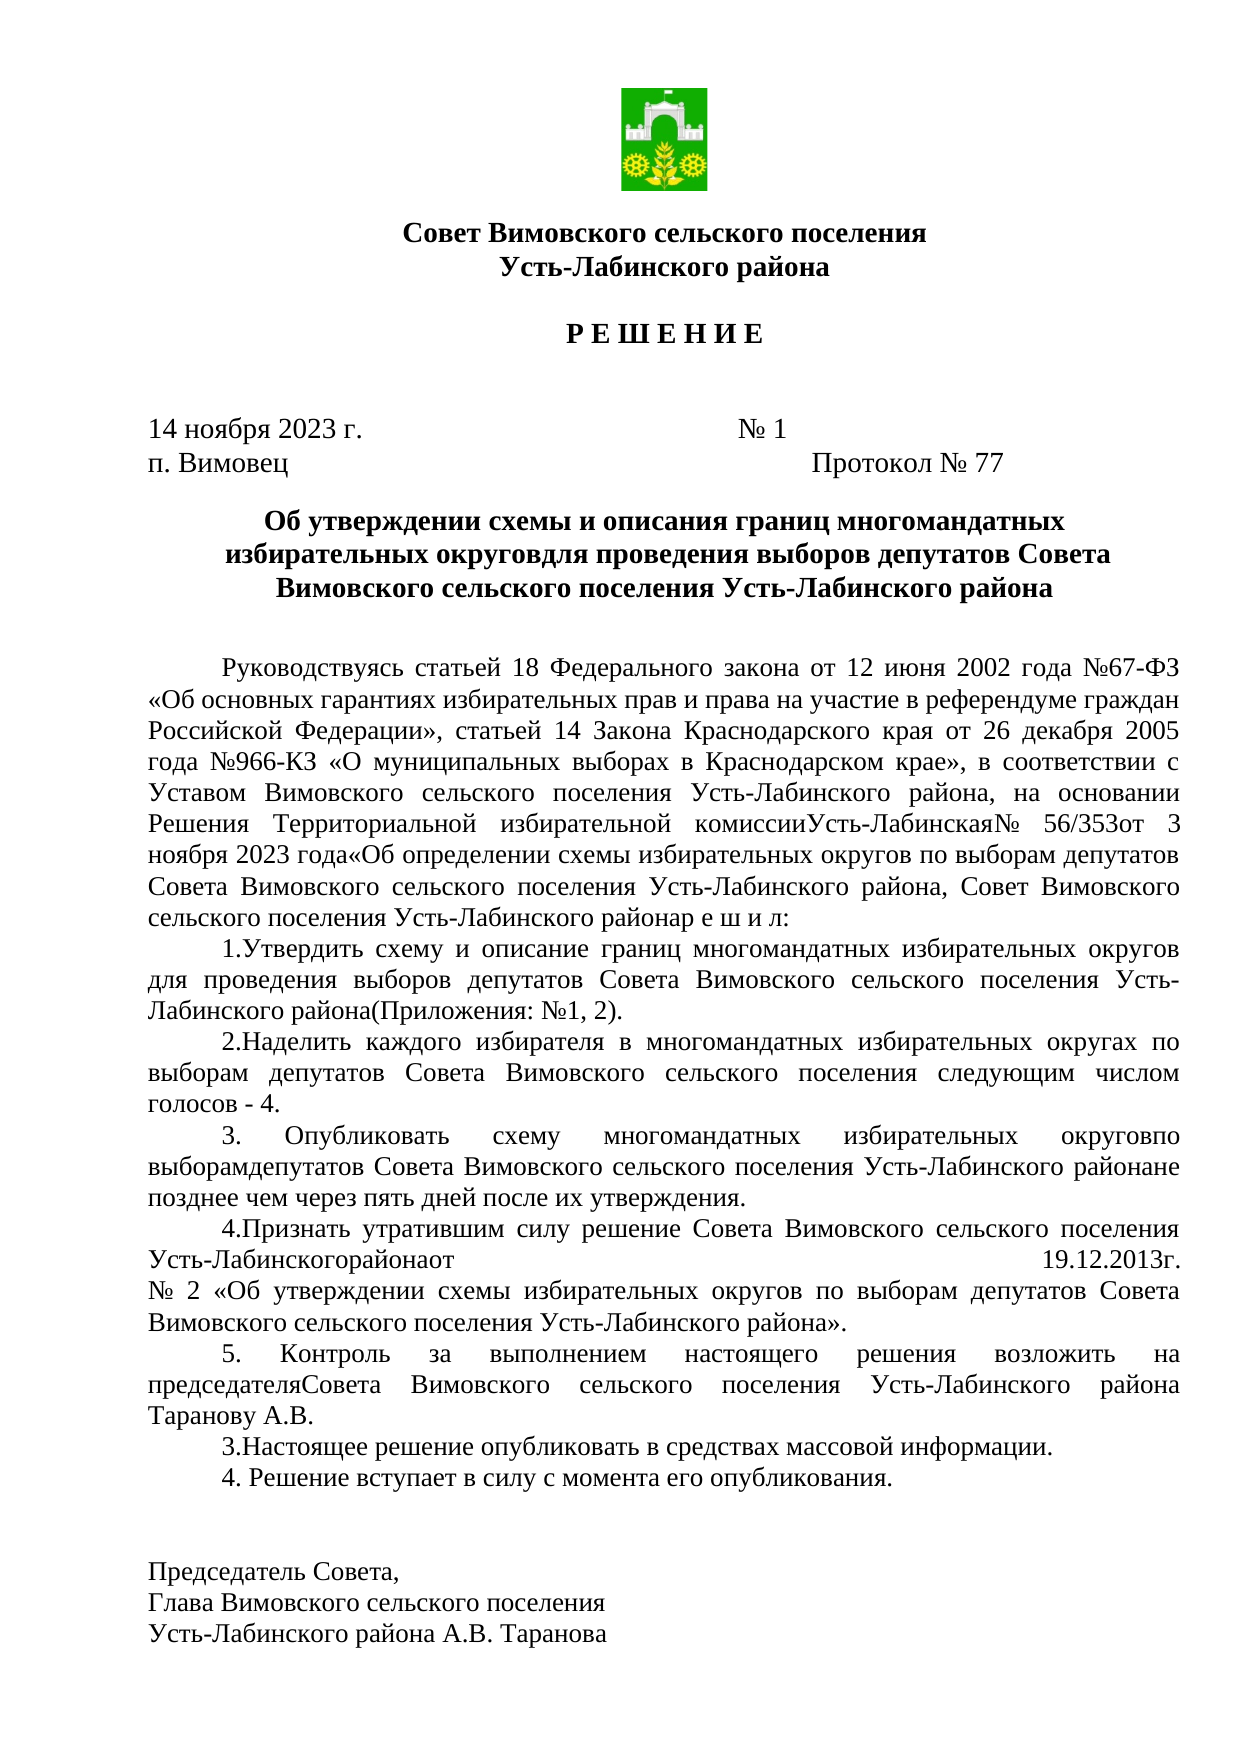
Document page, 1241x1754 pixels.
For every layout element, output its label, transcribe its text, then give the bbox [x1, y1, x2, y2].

text п. Вимовец Протокол № 77 [148, 445, 1181, 479]
picture [621, 88, 708, 191]
text 3. Опубликовать схему многомандатных избирательных округовпо выборамдепутатов Совета Вимовского сельского поселения Усть-Лабинского районане позднее чем через пять дней после их утверждения. [148, 1119, 1181, 1212]
text Р Е Ш Е Н И Е [148, 316, 1181, 349]
text избирательных округовдля проведения выборов депутатов Совета Вимовского сельского поселения Усть-Лабинского района [148, 536, 1181, 603]
text Усть-Лабинского района [148, 249, 1181, 282]
text 4. Решение вступает в силу с момента его опубликования. [148, 1461, 1181, 1492]
text 3.Настоящее решение опубликовать в средствах массовой информации. [148, 1430, 1181, 1461]
text Совет Вимовского сельского поселения [148, 215, 1181, 249]
text 5. Контроль за выполнением настоящего решения возложить на председателяСовета Вимовского сельского поселения Усть-Лабинского района Таранову А.В. [148, 1337, 1181, 1430]
text Об утверждении схемы и описания границ многомандатных [148, 503, 1181, 536]
text 2.Наделить каждого избирателя в многомандатных избирательных округах по выборам депутатов Совета Вимовского сельского поселения следующим числом голосов - 4. [148, 1025, 1181, 1119]
text 4.Признать утратившим силу решение Совета Вимовского сельского поселения Усть-Лабинскогорайонаот 19.12.2013г. № 2 «Об утверждении схемы избирательных округов по выборам депутатов Совета Вимовского сельского поселения Усть-Лабинского района». [148, 1212, 1181, 1337]
text Глава Вимовского сельского поселения [148, 1586, 1181, 1617]
text Председатель Совета, [148, 1555, 1181, 1586]
text 14 ноября 2023 г. № 1 [148, 412, 1181, 445]
text Усть-Лабинского района А.В. Таранова [148, 1617, 1181, 1648]
text Руководствуясь статьей 18 Федерального закона от 12 июня 2002 года №67-ФЗ «Об основных гарантиях избирательных прав и права на участие в референдуме граждан Российской Федерации», статьей 14 Закона Краснодарского края от 26 декабря 2005 года №966-КЗ «О муниципальных выборах в Краснодарском крае», в соответствии с Уставом Вимовского сельского поселения Усть-Лабинского района, на основании Решения Территориальной избирательной комиссииУсть-Лабинская№ 56/353от 3 ноября 2023 года«Об определении схемы избирательных округов по выборам депутатов Совета Вимовского сельского поселения Усть-Лабинского района, Совет Вимовского сельского поселения Усть-Лабинского районар е ш и л: [148, 652, 1181, 932]
list 1.Утвердить схему и описание границ многомандатных избирательных округов для проведения выборов депутатов Совета Вимовского сельского поселения Усть-Лабинского района(Приложения: №1, 2). [148, 932, 1181, 1025]
